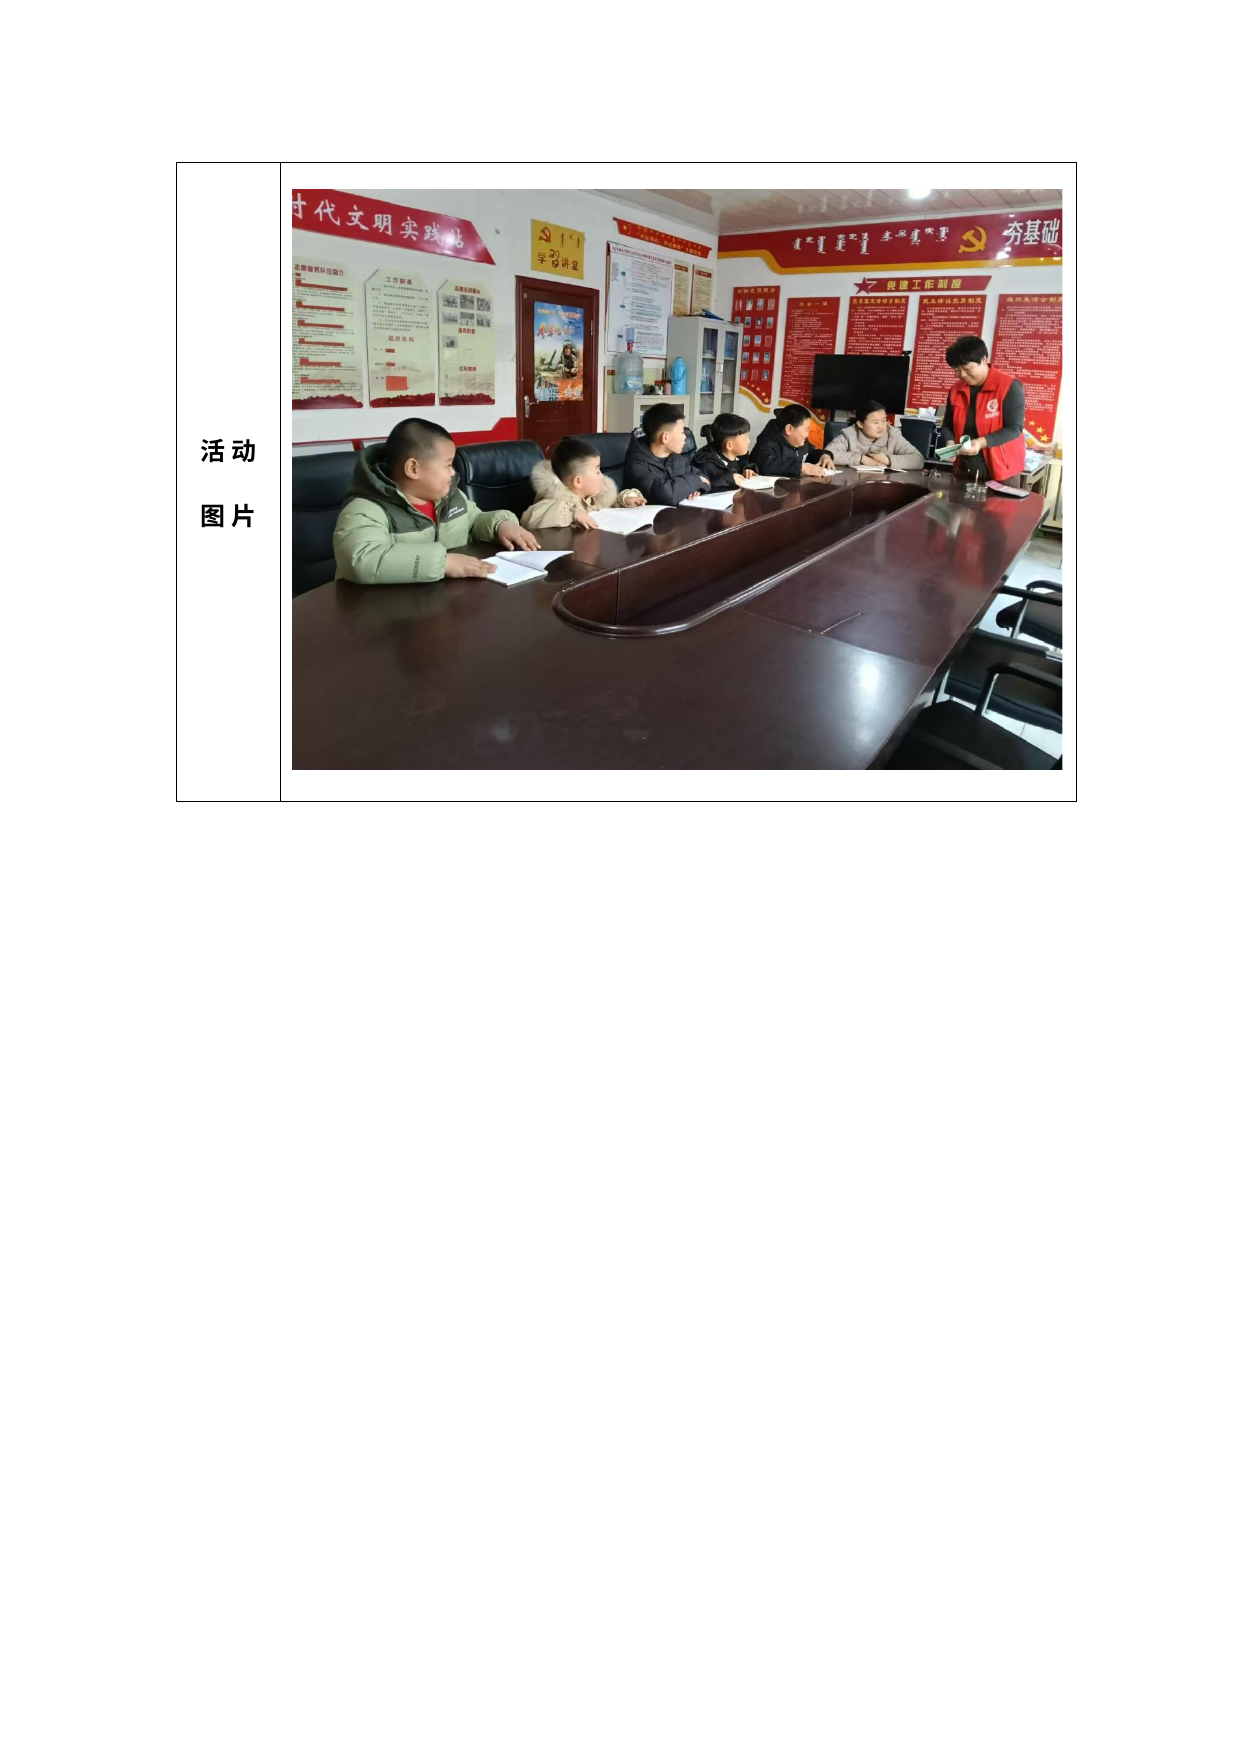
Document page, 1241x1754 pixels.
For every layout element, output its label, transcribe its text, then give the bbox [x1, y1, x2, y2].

table_cell 活 动 图 片 [177, 163, 280, 801]
picture [292, 189, 1063, 770]
table_cell [281, 163, 1076, 801]
